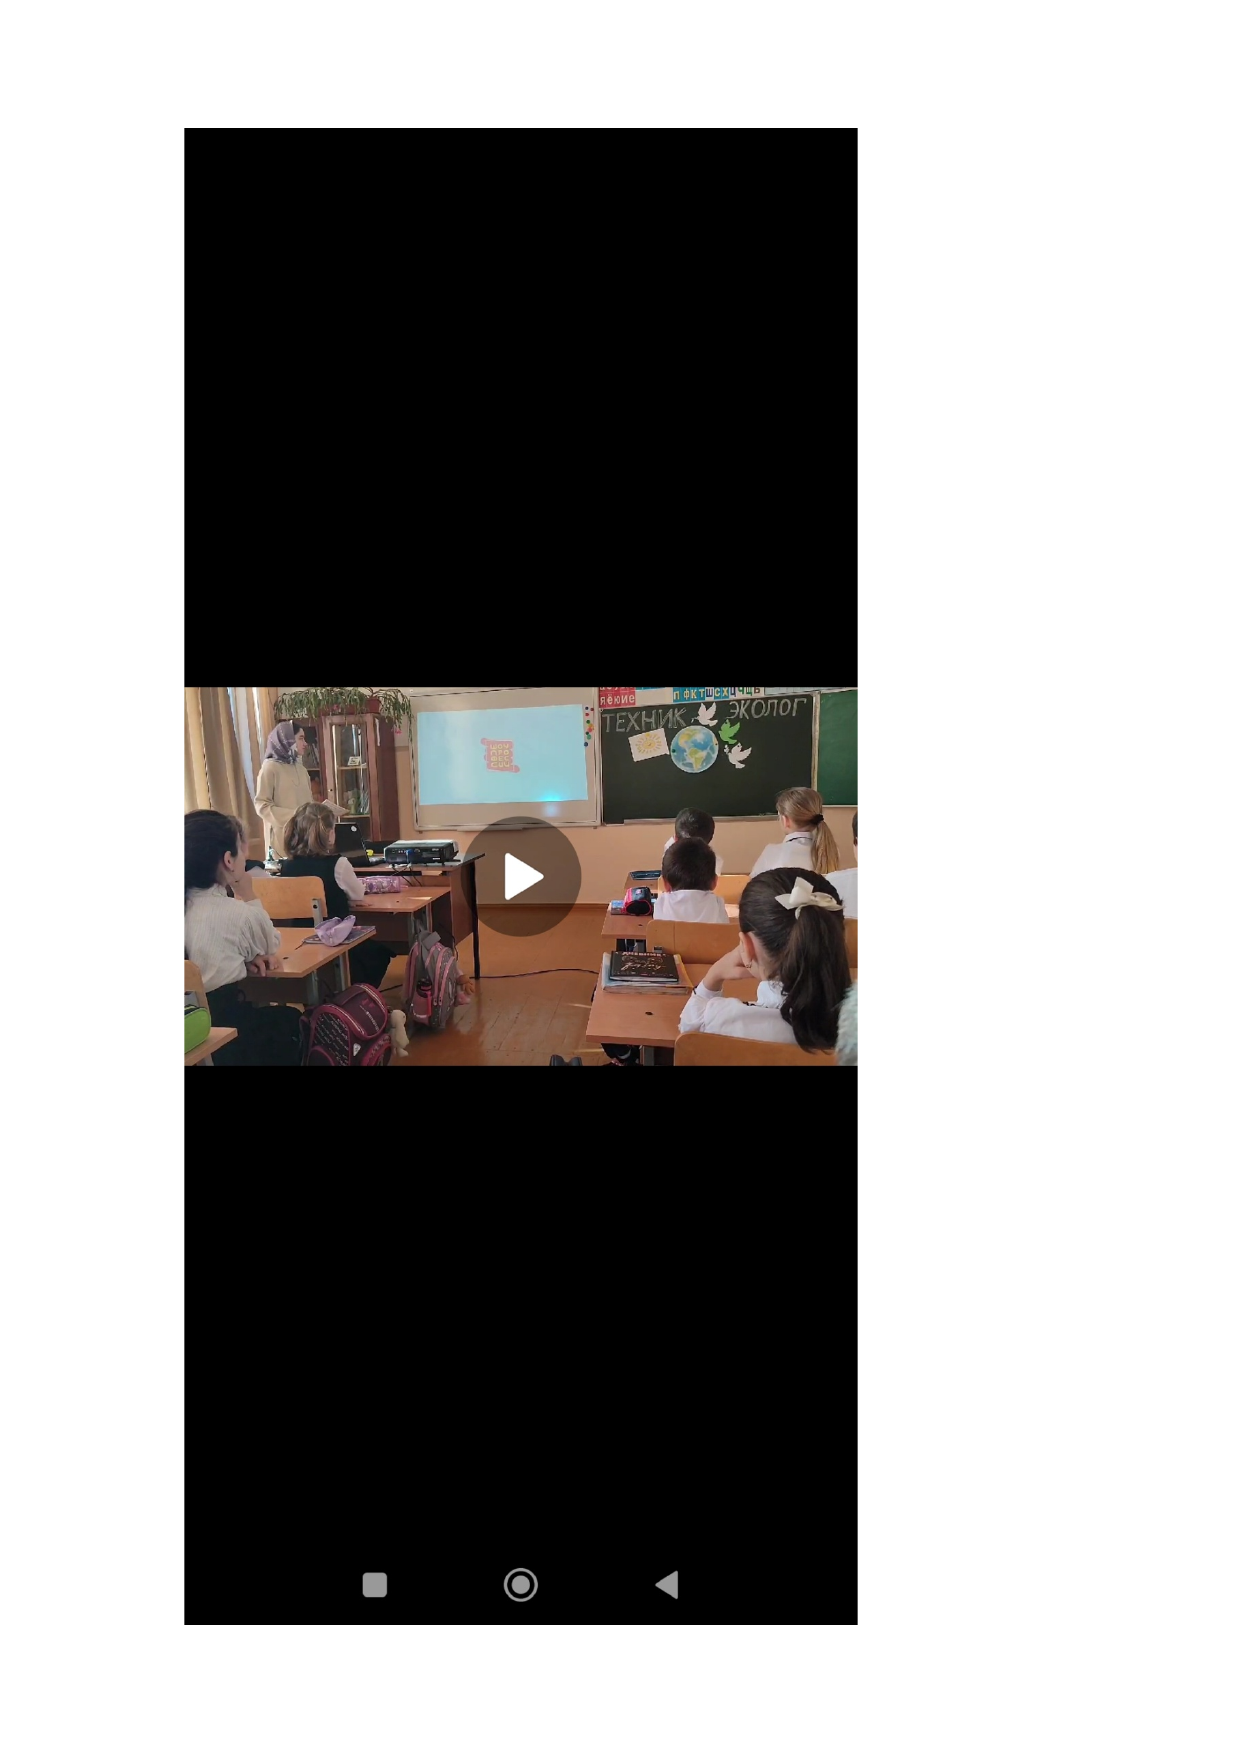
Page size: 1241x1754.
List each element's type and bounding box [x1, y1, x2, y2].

picture [184, 128, 858, 1625]
